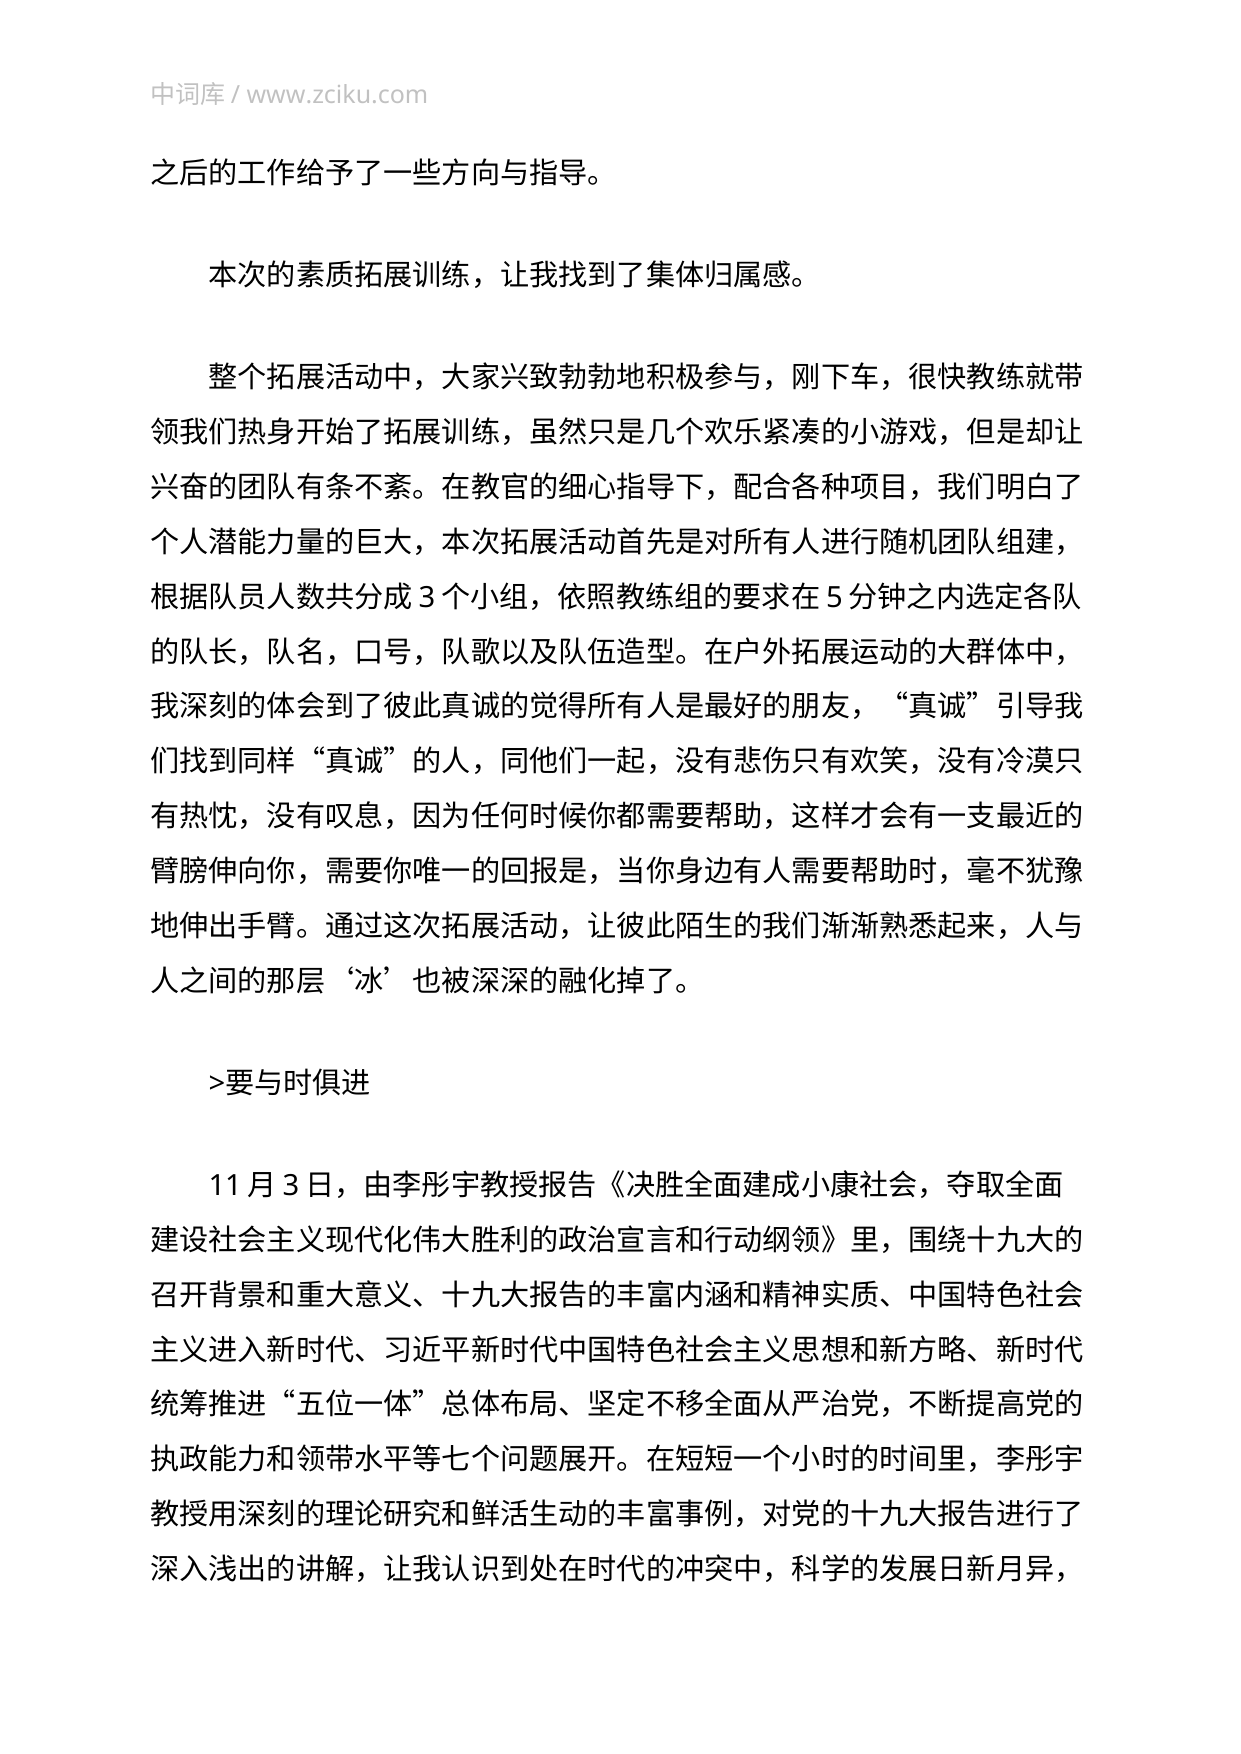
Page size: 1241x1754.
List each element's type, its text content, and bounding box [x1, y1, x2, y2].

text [150, 1161, 1090, 1588]
text 本次的素质拓展训练，让我找到了集体归属感。 [150, 252, 1090, 294]
text >要与时俱进 [150, 1059, 1090, 1102]
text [150, 150, 1090, 192]
text 整个拓展活动中，大家兴致勃勃地积极参与，刚下车，很快教练就带领我们热身开始了拓展训练，虽然只是几个欢乐紧凑的小游戏，但是却让兴奋的团队有条不紊。在教官的细心指导下，配合各种项目，我们明白了个人潜能力量的巨大，本次拓展活动首先是对所有人进行随机团队组建，根据队员人数共分成3个小组，依照教练组的要求在5分钟之内选定各队的队长，队名，口号，队歌以及队伍造型。在户外拓展运动的大群体中，我深刻的体会到了彼此真诚的觉得所有人是最好的朋友，“真诚”引导我们找到同样“真诚”的人，同他们一起，没有悲伤只有欢笑，没有冷漠只有热忱，没有叹息，因为任何时候你都需要帮助，这样才会有一支最近的臂膀伸向你，需要你唯一的回报是，当你身边有人需要帮助时，毫不犹豫地伸出手臂。通过这次拓展活动，让彼此陌生的我们渐渐熟悉起来，人与人之间的那层‘冰’也被深深的融化掉了。 [150, 353, 1090, 1000]
